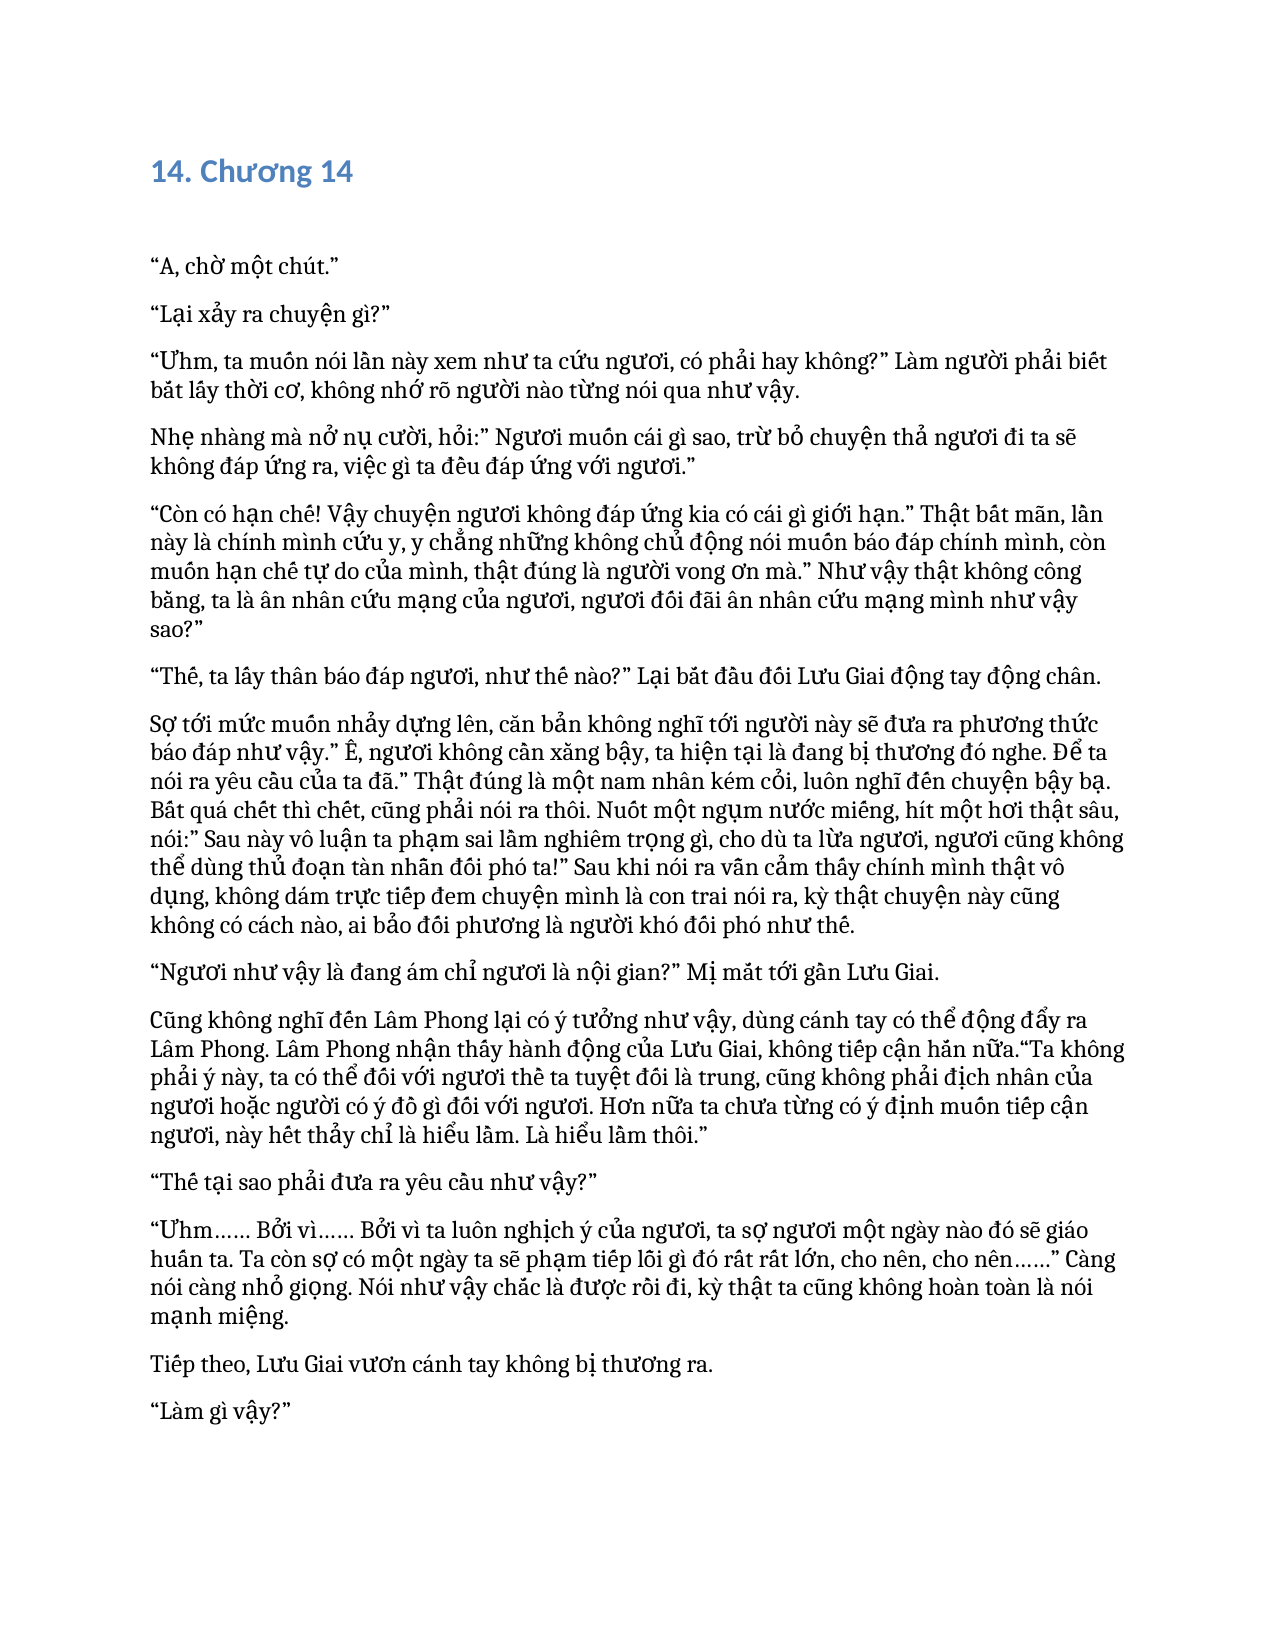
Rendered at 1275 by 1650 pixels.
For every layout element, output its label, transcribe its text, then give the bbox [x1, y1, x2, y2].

text “Thế tại sao phải đưa ra yêu cầu như vậy?” [150, 1168, 1125, 1197]
text “Còn có hạn chế! Vậy chuyện ngươi không đáp ứng kia có cái gì giới hạn.” Thật bất mãn, lần này là chính mình cứu y, y chẳng những không chủ động nói muốn báo đáp chính mình, còn muốn hạn chế tự do của mình, thật đúng là người vong ơn mà.” Như vậy thật không công bằng, ta là ân nhân cứu mạng của ngươi, ngươi đối đãi ân nhân cứu mạng mình như vậy sao?” [150, 499, 1125, 643]
text Sợ tới mức muốn nhảy dựng lên, căn bản không nghĩ tới người này sẽ đưa ra phương thức báo đáp như vậy.” Ê, ngươi không cần xằng bậy, ta hiện tại là đang bị thương đó nghe. Để ta nói ra yêu cầu của ta đã.” Thật đúng là một nam nhân kém cỏi, luôn nghĩ đến chuyện bậy bạ. Bất quá chết thì chết, cũng phải nói ra thôi. Nuốt một ngụm nước miếng, hít một hơi thật sâu, nói:” Sau này vô luận ta phạm sai lầm nghiêm trọng gì, cho dù ta lừa ngươi, ngươi cũng không thể dùng thủ đoạn tàn nhẫn đối phó ta!” Sau khi nói ra vẫn cảm thấy chính mình thật vô dụng, không dám trực tiếp đem chuyện mình là con trai nói ra, kỳ thật chuyện này cũng không có cách nào, ai bảo đối phương là người khó đối phó như thế. [150, 709, 1125, 939]
text “Làm gì vậy?” [150, 1397, 1125, 1426]
text Nhẹ nhàng mà nở nụ cười, hỏi:” Ngươi muốn cái gì sao, trừ bỏ chuyện thả ngươi đi ta sẽ không đáp ứng ra, việc gì ta đều đáp ứng với ngươi.” [150, 423, 1125, 481]
text “A, chờ một chút.” [150, 194, 1125, 281]
text “Ngươi như vậy là đang ám chỉ ngươi là nội gian?” Mị mắt tới gần Lưu Giai. [150, 958, 1125, 987]
text Tiếp theo, Lưu Giai vươn cánh tay không bị thương ra. [150, 1349, 1125, 1378]
text “Ưhm, ta muốn nói lần này xem như ta cứu ngươi, có phải hay không?” Làm người phải biết bắt lấy thời cơ, không nhớ rõ người nào từng nói qua như vậy. [150, 347, 1125, 404]
subtitle 14. Chương 14 [150, 150, 1125, 191]
text “Ưhm…… Bởi vì…… Bởi vì ta luôn nghịch ý của ngươi, ta sợ ngươi một ngày nào đó sẽ giáo huấn ta. Ta còn sợ có một ngày ta sẽ phạm tiếp lỗi gì đó rất rất lớn, cho nên, cho nên……” Càng nói càng nhỏ giọng. Nói như vậy chắc là được rồi đi, kỳ thật ta cũng không hoàn toàn là nói mạnh miệng. [150, 1216, 1125, 1331]
text Cũng không nghĩ đến Lâm Phong lại có ý tưởng như vậy, dùng cánh tay có thể động đẩy ra Lâm Phong. Lâm Phong nhận thấy hành động của Lưu Giai, không tiếp cận hắn nữa.“Ta không phải ý này, ta có thể đối với ngươi thề ta tuyệt đối là trung, cũng không phải địch nhân của ngươi hoặc người có ý đồ gì đối với ngươi. Hơn nữa ta chưa từng có ý định muốn tiếp cận ngươi, này hết thảy chỉ là hiểu lầm. Là hiểu lầm thôi.” [150, 1006, 1125, 1149]
text “Thế, ta lấy thân báo đáp ngươi, như thế nào?” Lại bắt đầu đối Lưu Giai động tay động chân. [150, 662, 1125, 691]
text “Lại xảy ra chuyện gì?” [150, 299, 1125, 328]
